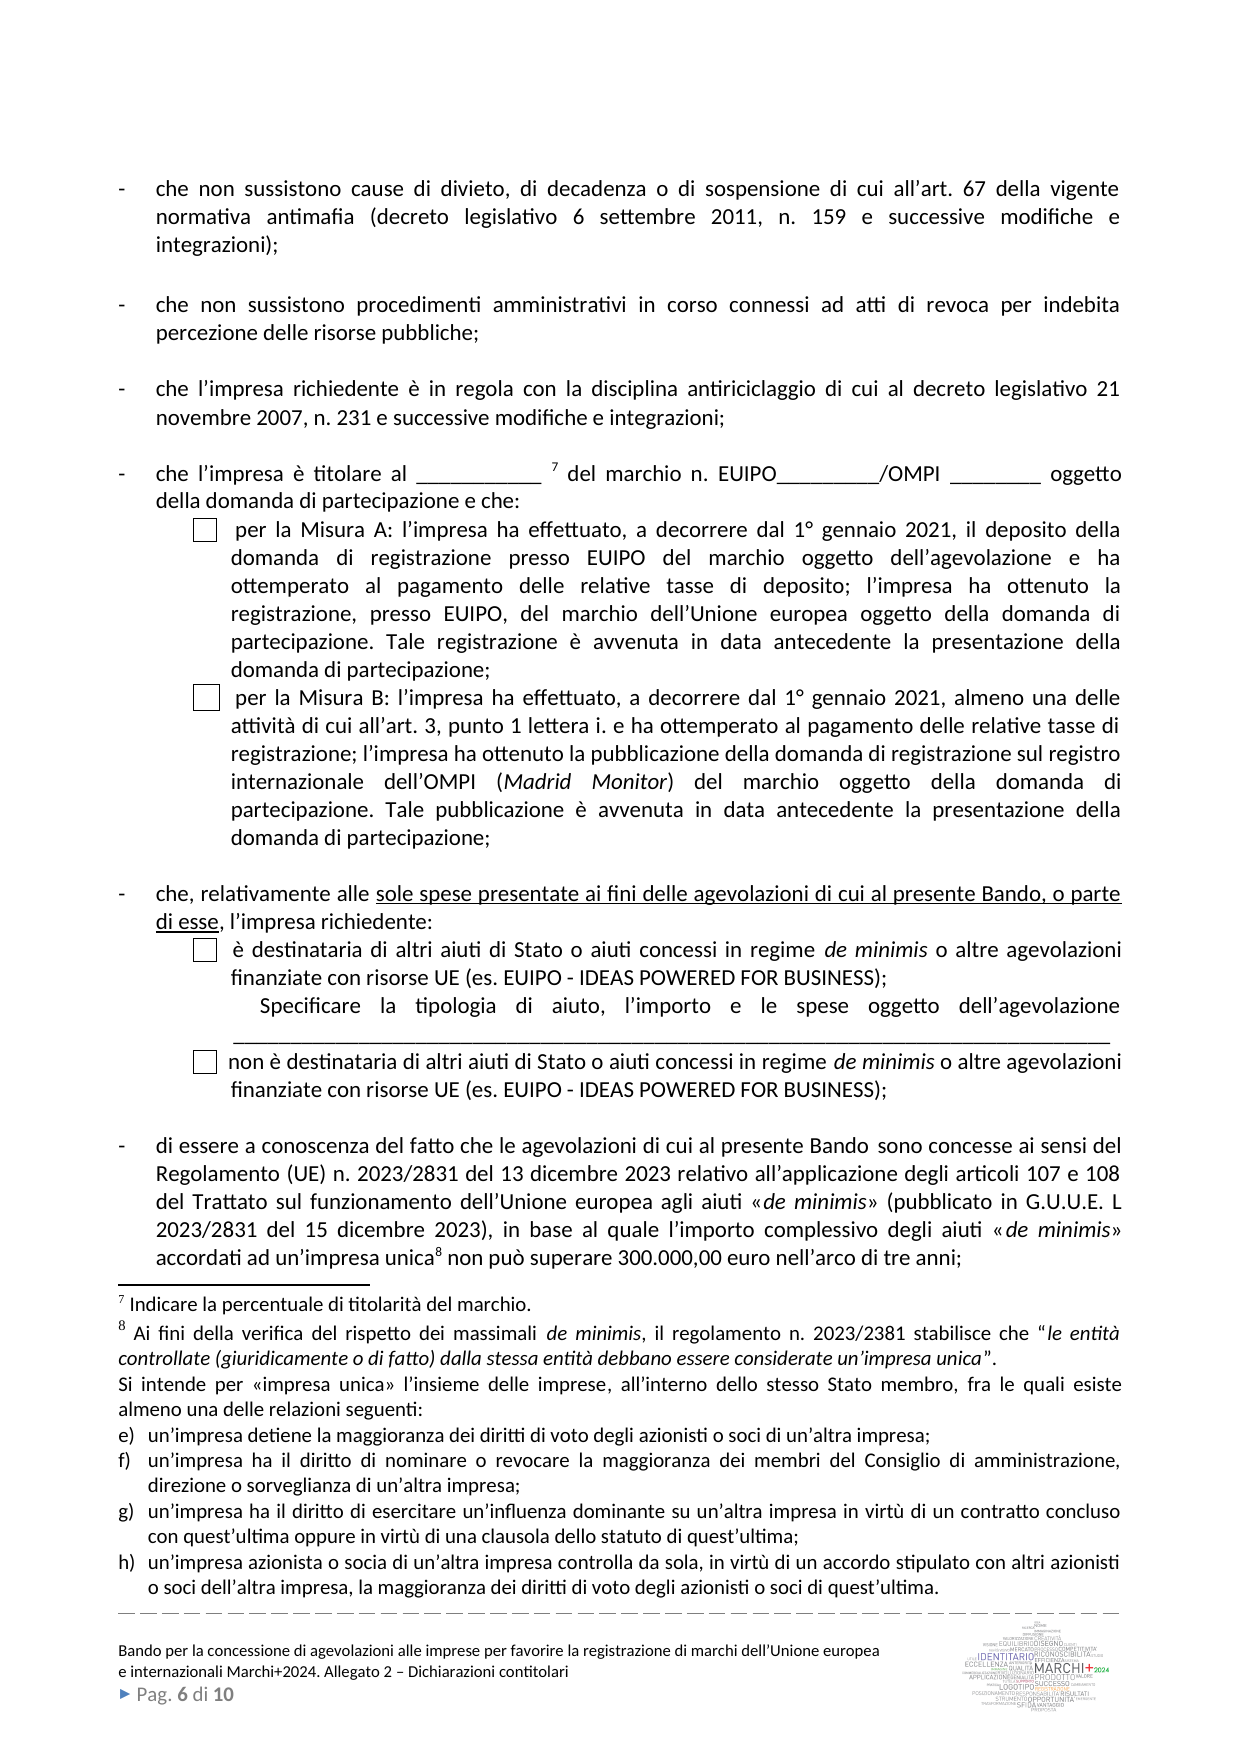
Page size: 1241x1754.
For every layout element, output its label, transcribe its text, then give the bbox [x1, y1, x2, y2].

list è destinataria di altri aiuti di Stato o aiuti concessi in regime de minimis o altre agevolazioni finanziate con risorse UE (es. EUIPO - IDEAS POWERED FOR BUSINESS); [192, 935, 1122, 991]
list di essere a conoscenza del fatto che le agevolazioni di cui al presente Bando sono concesse ai sensi del Regolamento (UE) n. 2023/2831 del 13 dicembre 2023 relativo all’applicazione degli articoli 107 e 108 del Trattato sul funzionamento dell’Unione europea agli aiuti «de minimis» (pubblicato in G.U.U.E. L 2023/2831 del 15 dicembre 2023), in base al quale l’importo complessivo degli aiuti «de minimis» accordati ad un’impresa unica non può superare 300.000,00 euro nell’arco di tre anni; [118, 1131, 1122, 1271]
picture [947, 1621, 1122, 1712]
list che l’impresa è titolare al ___________ del marchio n. EUIPO_________/OMPI ________ oggetto della domanda di partecipazione e che: [118, 459, 1122, 515]
list che l’impresa richiedente è in regola con la disciplina antiriciclaggio di cui al decreto legislativo 21 novembre 2007, n. 231 e successive modifiche e integrazioni; [118, 374, 1122, 431]
list che, relativamente alle sole spese presentate ai fini delle agevolazioni di cui al presente Bando, o parte di esse, l’impresa richiedente: [118, 879, 1122, 935]
list non è destinataria di altri aiuti di Stato o aiuti concessi in regime de minimis o altre agevolazioni finanziate con risorse UE (es. EUIPO - IDEAS POWERED FOR BUSINESS); [192, 1047, 1122, 1103]
list che non sussistono procedimenti amministrativi in corso connessi ad atti di revoca per indebita percezione delle risorse pubbliche; [118, 291, 1122, 347]
list per la Misura A: l’impresa ha effettuato, a decorrere dal 1° gennaio 2021, il deposito della domanda di registrazione presso EUIPO del marchio oggetto dell’agevolazione e ha ottemperato al pagamento delle relative tasse di deposito; l’impresa ha ottenuto la registrazione, presso EUIPO, del marchio dell’Unione europea oggetto della domanda di partecipazione. Tale registrazione è avvenuta in data antecedente la presentazione della domanda di partecipazione; [192, 515, 1122, 683]
list che non sussistono cause di divieto, di decadenza o di sospensione di cui all’art. 67 della vigente normativa antimafia (decreto legislativo 6 settembre 2011, n. 159 e successive modifiche e integrazioni); [118, 174, 1122, 258]
list Specificare la tipologia di aiuto, l’importo e le spese oggetto dell’agevolazione ______________________________________________________________________________ [222, 991, 1122, 1047]
list per la Misura B: l’impresa ha effettuato, a decorrere dal 1° gennaio 2021, almeno una delle attività di cui all’art. 3, punto 1 lettera i. e ha ottemperato al pagamento delle relative tasse di registrazione; l’impresa ha ottenuto la pubblicazione della domanda di registrazione sul registro internazionale dell’OMPI (Madrid Monitor) del marchio oggetto della domanda di partecipazione. Tale pubblicazione è avvenuta in data antecedente la presentazione della domanda di partecipazione; [192, 683, 1122, 851]
